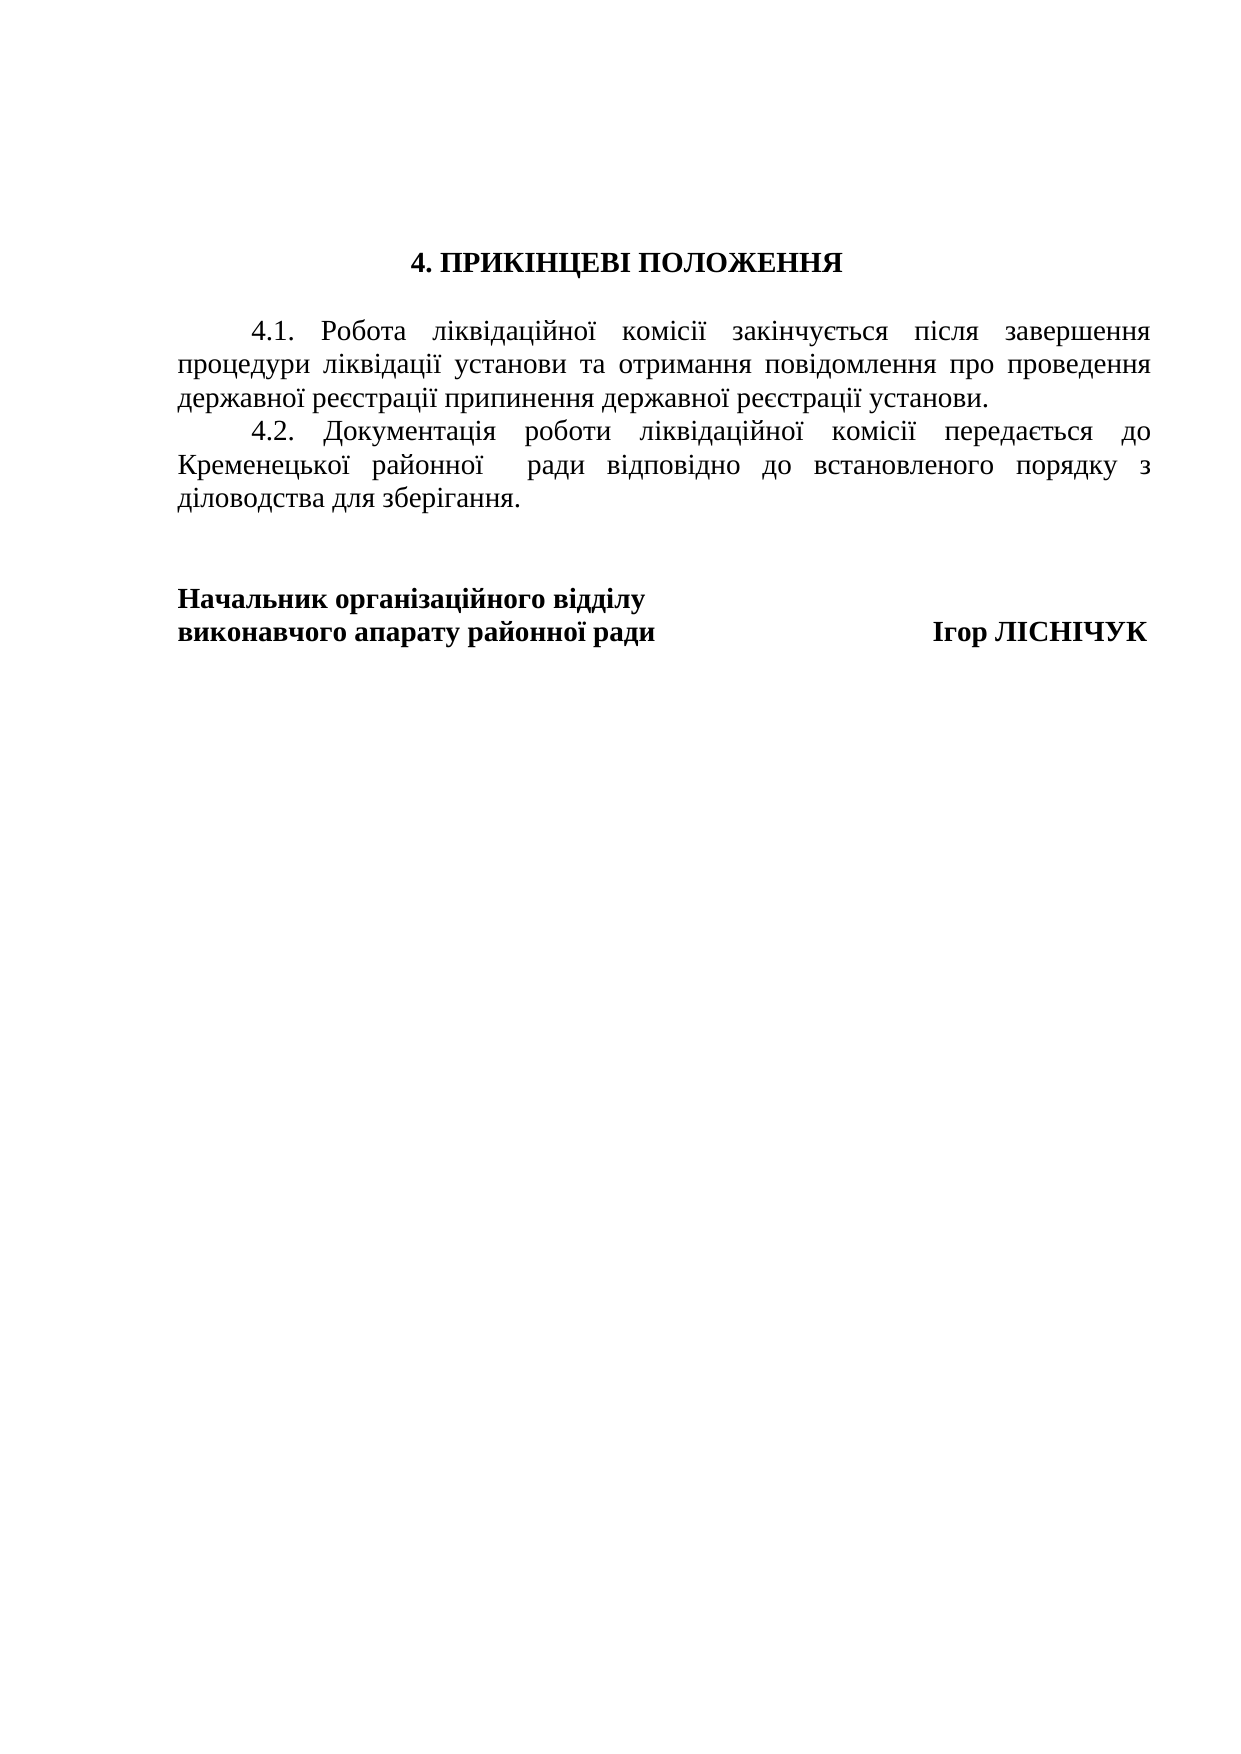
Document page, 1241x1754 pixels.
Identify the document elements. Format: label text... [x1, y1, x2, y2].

text 4.2. Документація роботи ліквідаційної комісії передається до Кременецької районної ради відповідно до встановленого порядку з діловодства для зберігання. [177, 413, 1152, 514]
text Начальник організаційного відділу [177, 581, 1152, 614]
text виконавчого апарату районної ради Ігор ЛІСНІЧУК [177, 614, 1152, 648]
text 4. ПРИКІНЦЕВІ ПОЛОЖЕННЯ [177, 246, 1152, 279]
text 4.1. Робота ліквідаційної комісії закінчується після завершення процедури ліквідації установи та отримання повідомлення про проведення державної реєстрації припинення державної реєстрації установи. [177, 313, 1152, 413]
